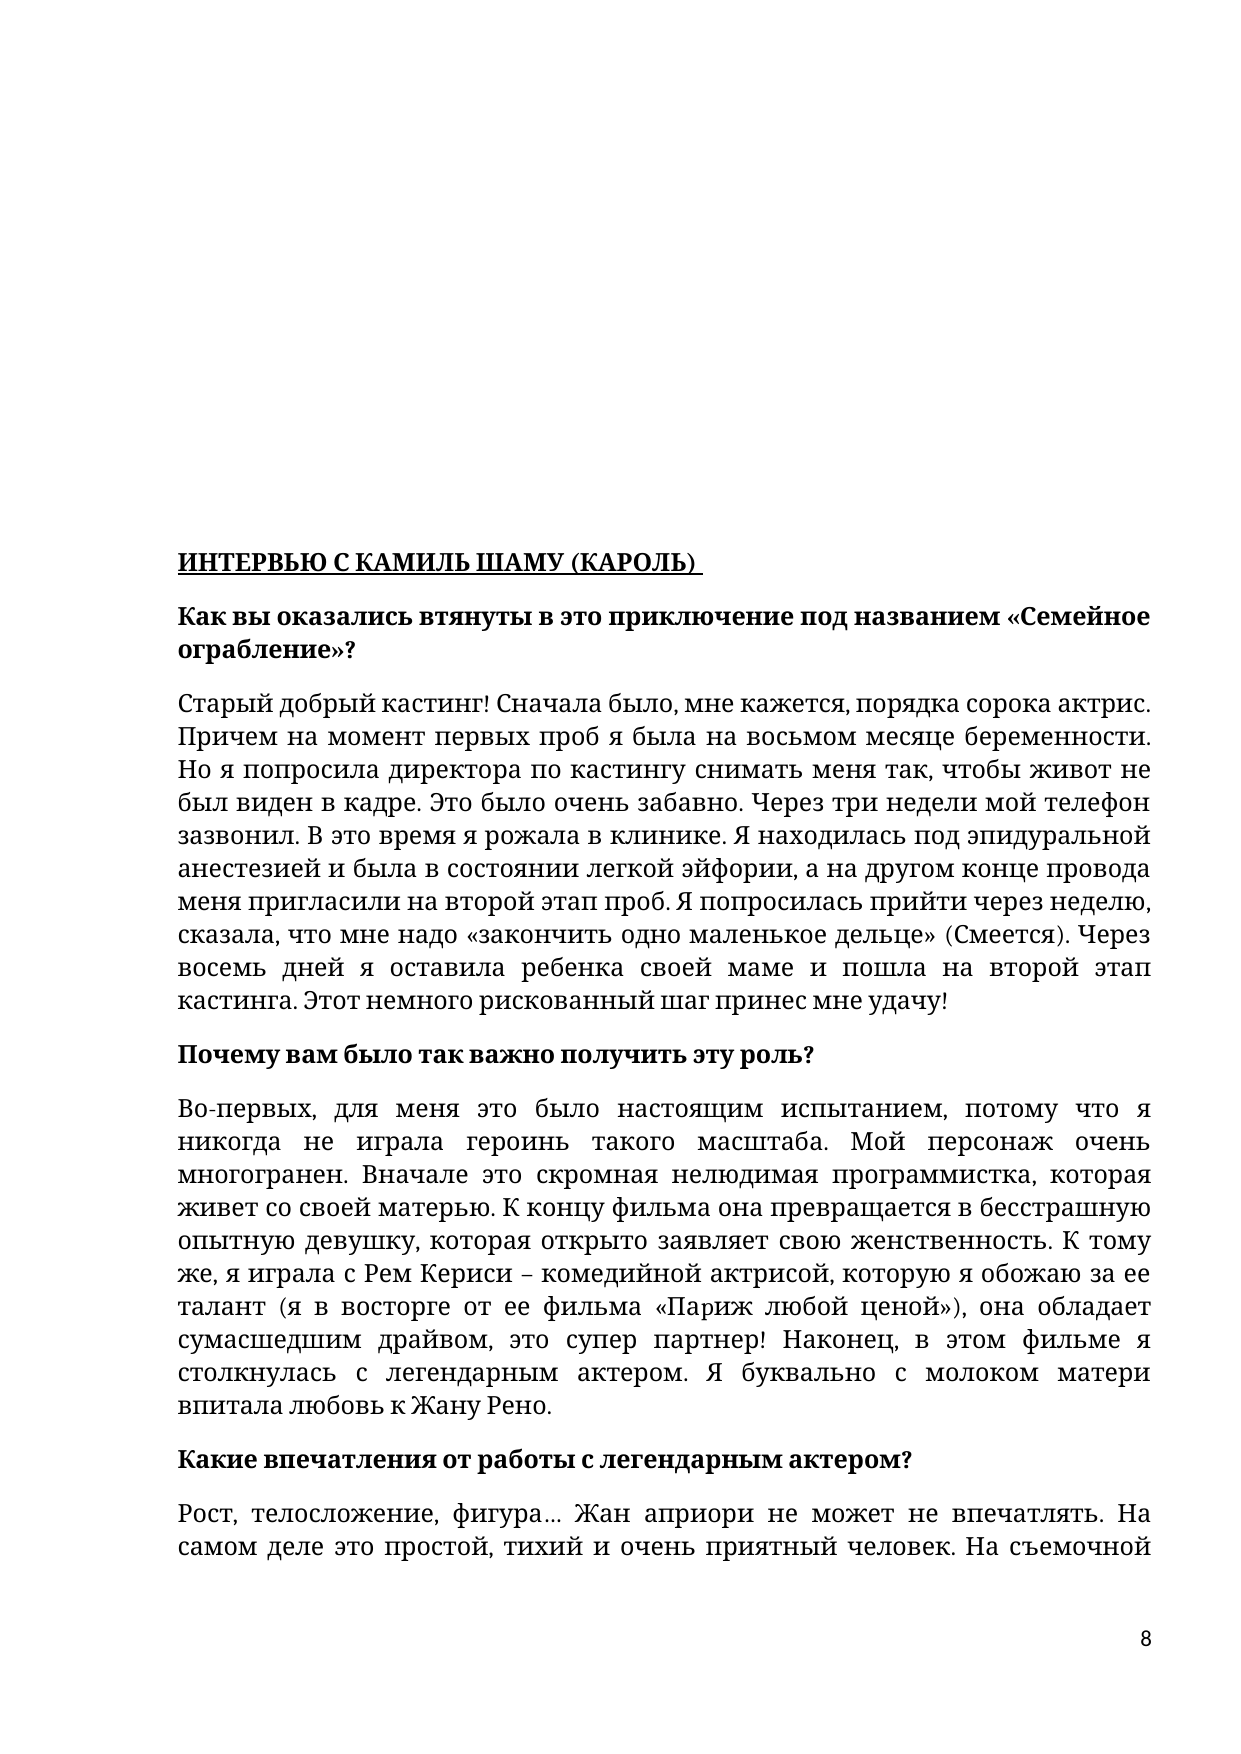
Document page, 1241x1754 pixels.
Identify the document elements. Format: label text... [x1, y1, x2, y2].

text Во-первых, для меня это было настоящим испытанием, потому что я никогда не играла героинь такого масштаба. Мой персонаж очень многогранен. Вначале это скромная нелюдимая программистка, которая живет со своей матерью. К концу фильма она превращается в бесстрашную опытную девушку, которая открыто заявляет свою женственность. К тому же, я играла с Рем Кериси – комедийной актрисой, которую я обожаю за ее талант (я в восторге от ее фильма «Паpиж любой ценой»), она обладает сумасшедшим драйвом, это супер партнер! Наконец, в этом фильме я столкнулась с легендарным актером. Я буквально с молоком матери впитала любовь к Жану Рено. [177, 1094, 1152, 1421]
text Какие впечатления от работы с легендарным актером? [177, 1446, 1152, 1474]
text Как вы оказались втянуты в это приключение под названием «Семейное ограбление»? [177, 603, 1152, 664]
text Почему вам было так важно получить эту роль? [177, 1041, 1152, 1069]
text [177, 1499, 1152, 1561]
text Старый добрый кастинг! Сначала было, мне кажется, порядка сорока актрис. Причем на момент первых проб я была на восьмом месяце беременности. Но я попросила директора по кастингу снимать меня так, чтобы живот не был виден в кадре. Это было очень забавно. Через три недели мой телефон зазвонил. В это время я рожала в клинике. Я находилась под эпидуральной анестезией и была в состоянии легкой эйфории, а на другом конце провода меня пригласили на второй этап проб. Я попросилась прийти через неделю, сказала, что мне надо «закончить одно маленькое дельце» (Смеется). Через восемь дней я оставила ребенка своей маме и пошла на второй этап кастинга. Этот немного рискованный шаг принес мне удачу! [177, 690, 1152, 1016]
text ИНТЕРВЬЮ С КАМИЛЬ ШАМУ (КАРОЛЬ) [177, 549, 1152, 578]
